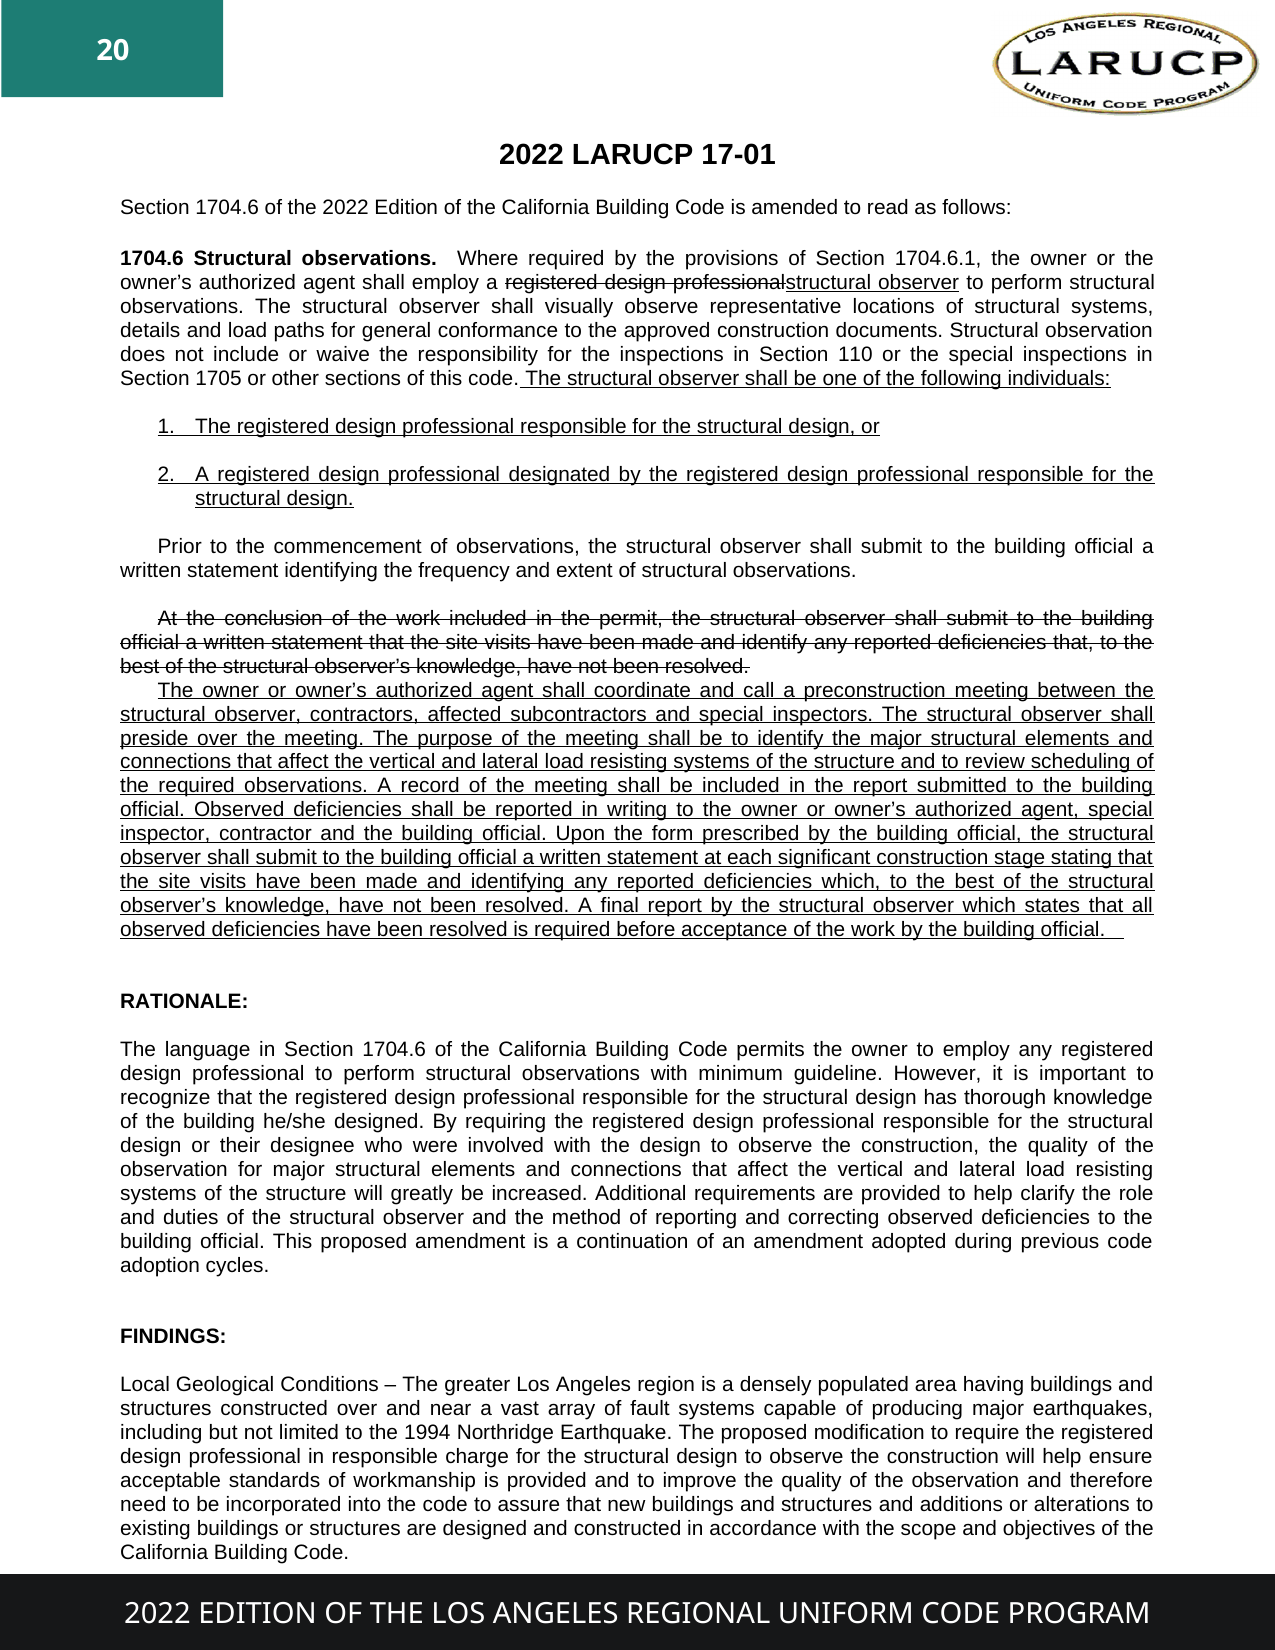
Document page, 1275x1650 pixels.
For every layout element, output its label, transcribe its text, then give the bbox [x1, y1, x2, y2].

text 2022 LARUCP 17-01 [120, 137, 1155, 171]
picture [990, 11, 1261, 117]
text 2. A registered design professional designated by the registered design professional responsible for the structural design. [157, 462, 1155, 483]
text Local Geological Conditions – The greater Los Angeles region is a densely populated area having buildings and structures constructed over and near a vast array of fault systems capable of producing major earthquakes, including but not limited to the 1994 Northridge Earthquake. The proposed modification to require the registered design professional in responsible charge for the structural design to observe the construction will help ensure acceptable standards of workmanship is provided and to improve the quality of the observation and therefore need to be incorporated into the code to assure that new buildings and structures and additions or alterations to existing buildings or structures are designed and constructed in accordance with the scope and objectives of the California Building Code. [120, 1372, 1155, 1564]
text 1704.6 Structural observations. Where required by the provisions of Section 1704.6.1, the owner or the owner’s authorized agent shall employ a registered design professionalstructural observer to perform structural observations. The structural observer shall visually observe representative locations of structural systems, details and load paths for general conformance to the approved construction documents. Structural observation does not include or waive the responsibility for the inspections in Section 110 or the special inspections in Section 1705 or other sections of this code. The structural observer shall be one of the following individuals: [120, 246, 1155, 390]
text 1. The registered design professional responsible for the structural design, or [120, 414, 1155, 438]
text 2. A registered design professional designated by the registered design professional responsible for the structural design. [157, 484, 1155, 510]
text RATIONALE: [120, 989, 1155, 1013]
text The language in Section 1704.6 of the California Building Code permits the owner to employ any registered design professional to perform structural observations with minimum guideline. However, it is important to recognize that the registered design professional responsible for the structural design has thorough knowledge of the building he/she designed. By requiring the registered design professional responsible for the structural design or their designee who were involved with the design to observe the construction, the quality of the observation for major structural elements and connections that affect the vertical and lateral load resisting systems of the structure will greatly be increased. Additional requirements are provided to help clarify the role and duties of the structural observer and the method of reporting and correcting observed deficiencies to the building official. This proposed amendment is a continuation of an amendment adopted during previous code adoption cycles. [120, 1037, 1155, 1276]
text At the conclusion of the work included in the permit, the structural observer shall submit to the building official a written statement that the site visits have been made and identify any reported deficiencies that, to the best of the structural observer’s knowledge, have not been resolved. [120, 606, 1155, 677]
text Prior to the commencement of observations, the structural observer shall submit to the building official a written statement identifying the frequency and extent of structural observations. [120, 534, 1155, 582]
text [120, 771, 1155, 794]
text FINDINGS: [120, 1324, 1155, 1348]
text Section 1704.6 of the 2022 Edition of the California Building Code is amended to read as follows: [120, 195, 1155, 219]
